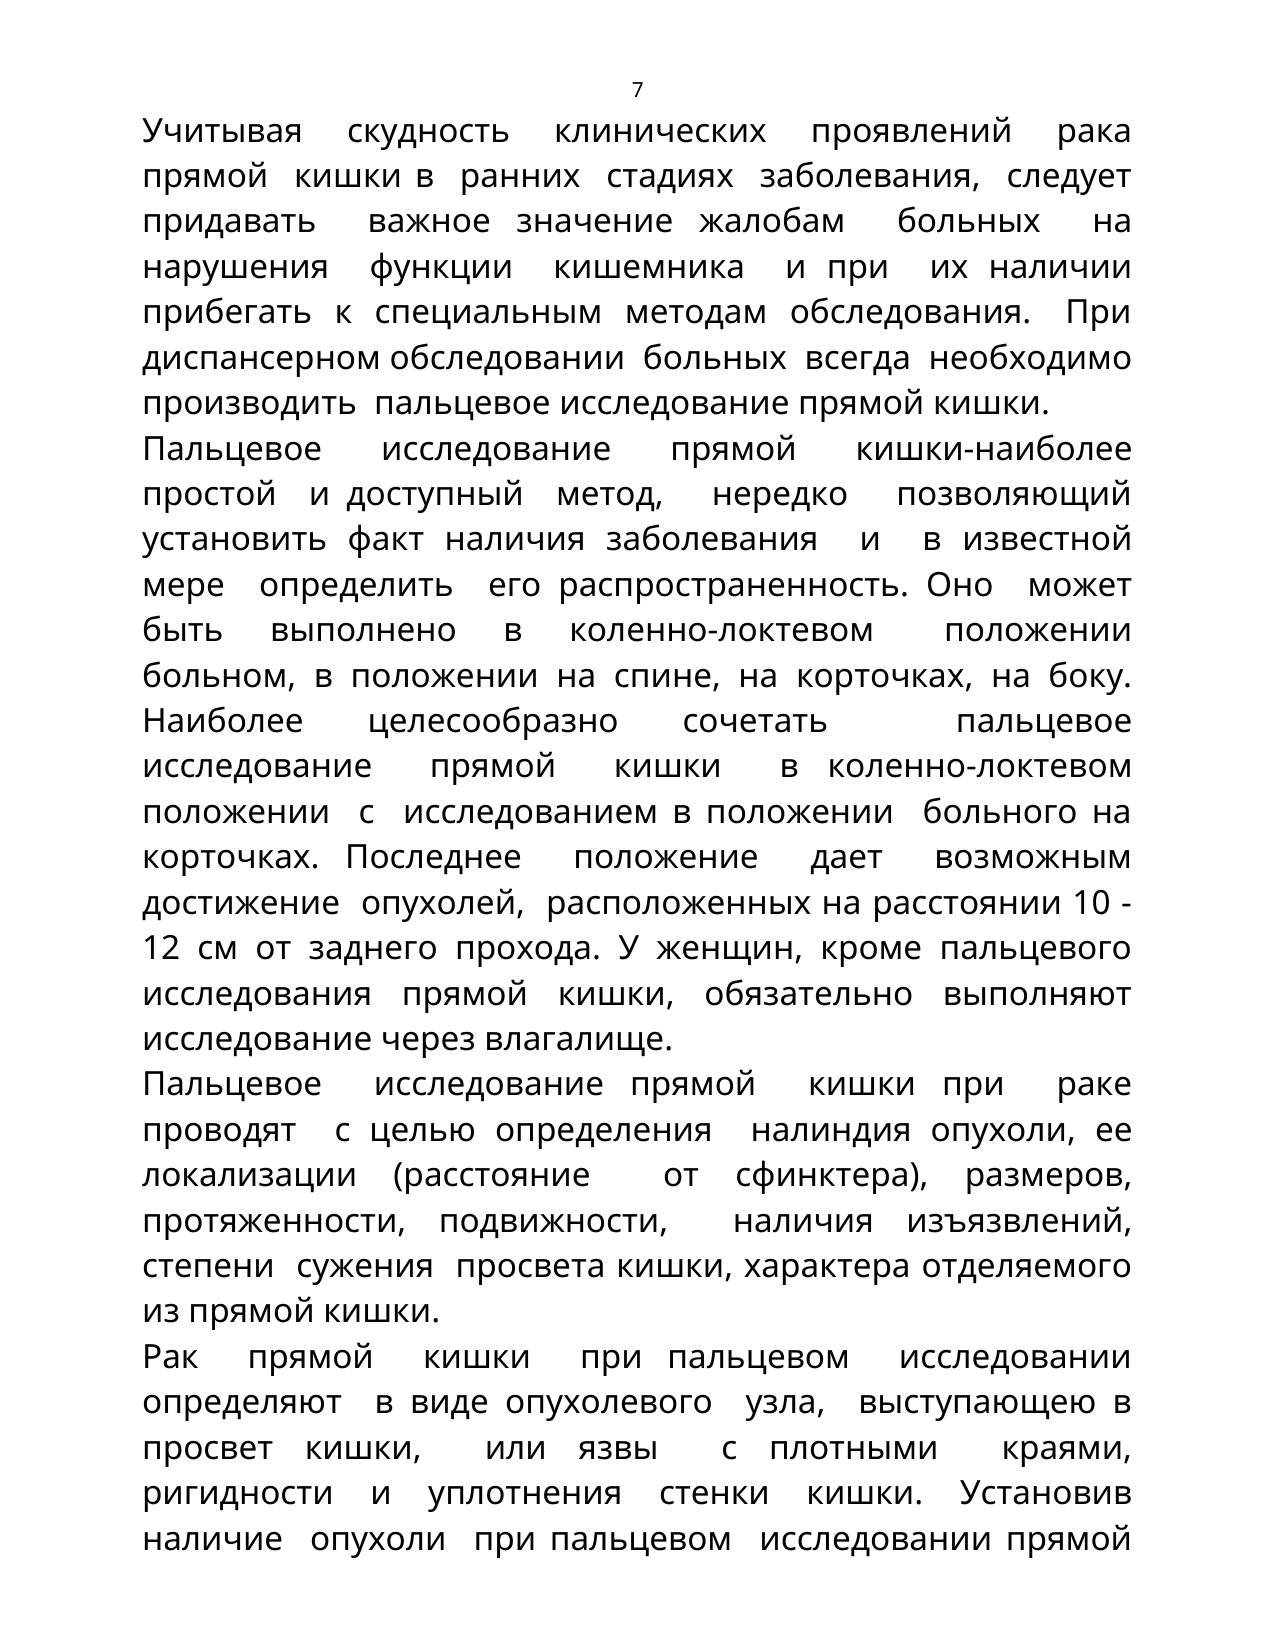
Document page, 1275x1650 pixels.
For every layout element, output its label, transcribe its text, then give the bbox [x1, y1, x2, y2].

text Учитывая скудность клинических проявлений рака прямой кишки в ранних стадиях заболевания, следует придавать важное значение жалобам больных на нарушения функции кишемника и при их наличии прибегать к специальным методам обследования. При диспансерном обследовании больных всегда необходимо производить пальцевое исследование прямой кишки. [142, 106, 1133, 424]
text Пальцевое исследование прямой кишки при раке проводят с целью определения налиндия опухоли, ее локализации (расстояние от сфинктера), размеров, протяженности, подвижности, наличия изъязвлений, степени сужения просвета кишки, характера отделяемого из прямой кишки. [142, 1060, 1133, 1333]
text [142, 1333, 1133, 1560]
text Пальцевое исследование прямой кишки-наиболее простой и доступный метод, нередко позволяющий установить факт наличия заболевания и в известной мере определить его распространенность. Оно может быть выполнено в коленно-локтевом положении больном, в положении на спине, на корточках, на боку. Наиболее целесообразно сочетать пальцевое исследование прямой кишки в коленно-локтевом положении с исследованием в положении больного на корточках. Последнее положение дает возможным достижение опухолей, расположенных на расстоянии 10 - 12 см от заднего прохода. У женщин, кроме пальцевого исследования прямой кишки, обязательно выполняют исследование через влагалище. [142, 424, 1133, 1060]
